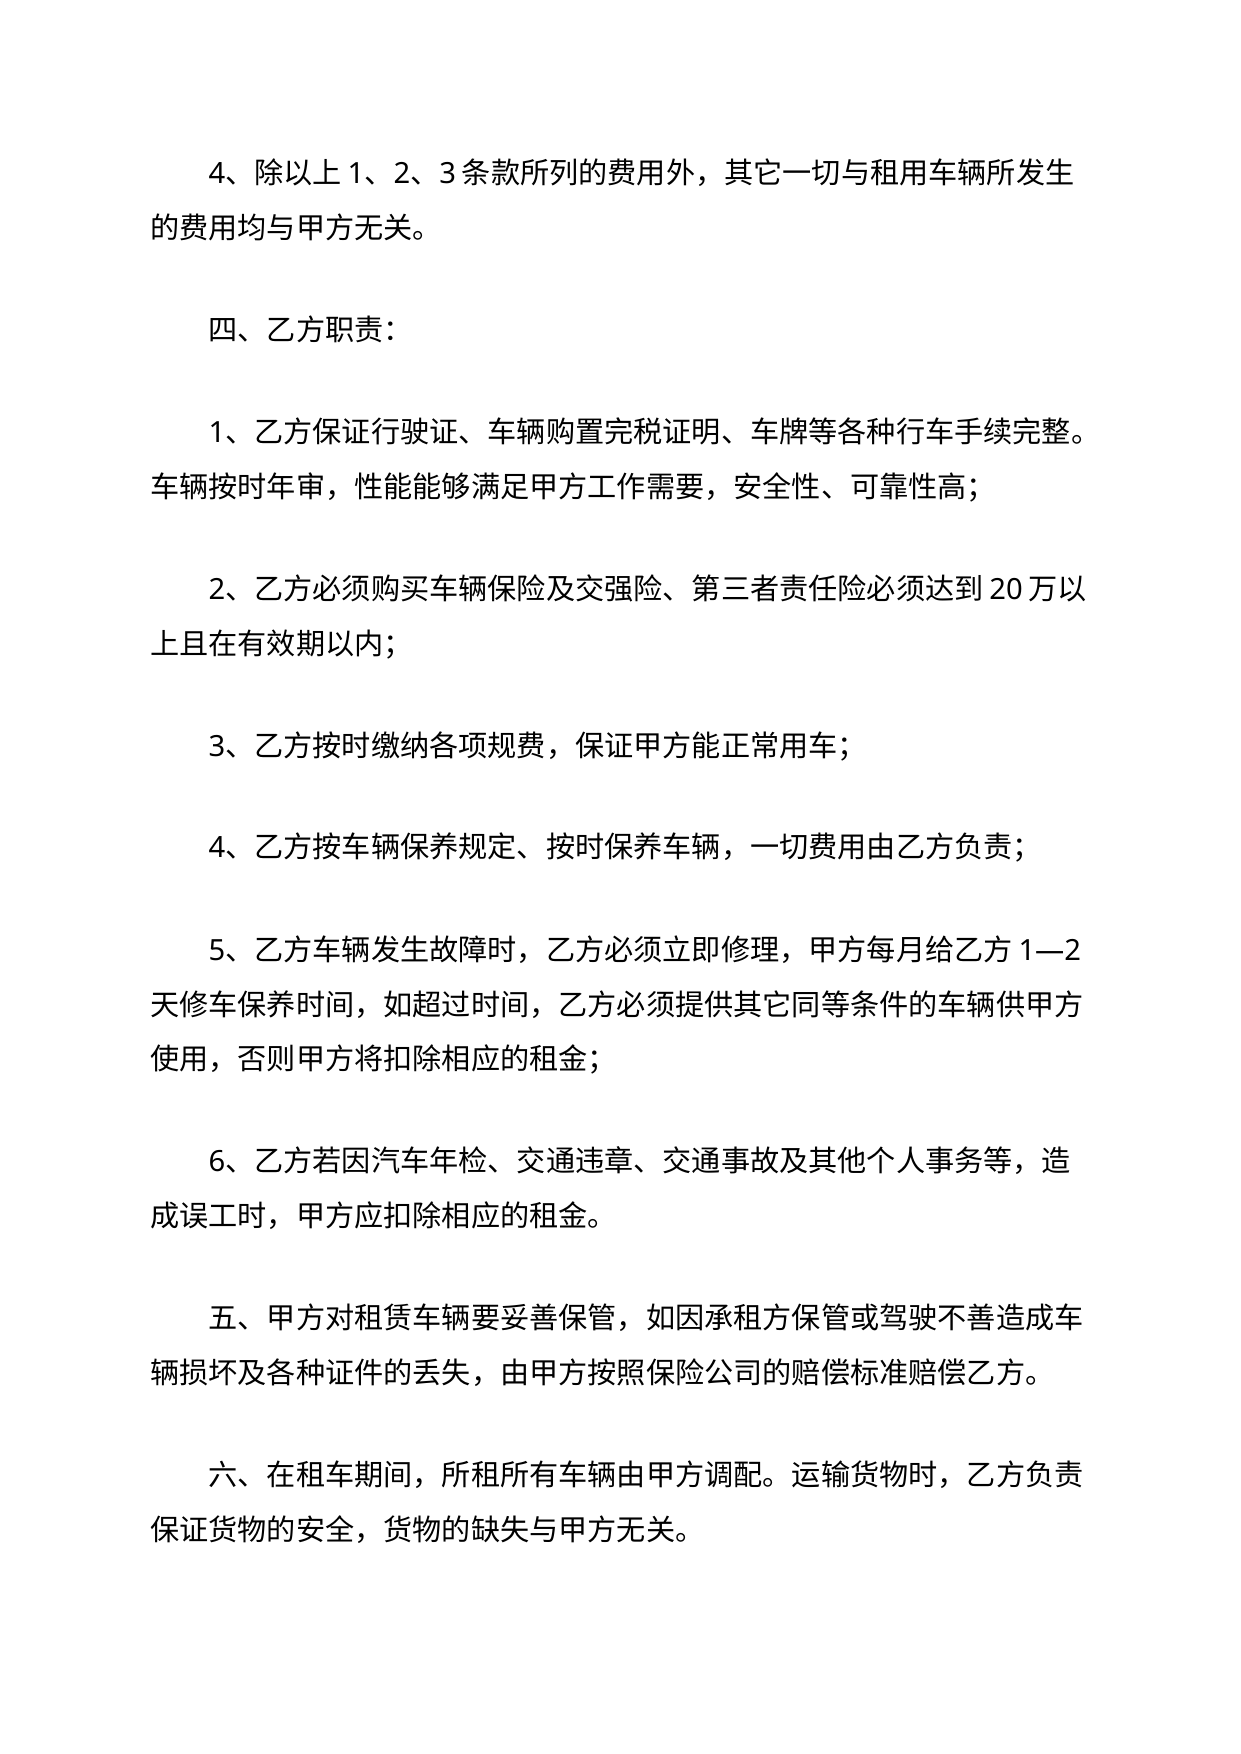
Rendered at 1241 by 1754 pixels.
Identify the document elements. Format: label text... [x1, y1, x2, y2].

text 5、乙方车辆发生故障时，乙方必须立即修理，甲方每月给乙方1—2天修车保养时间，如超过时间，乙方必须提供其它同等条件的车辆供甲方使用，否则甲方将扣除相应的租金； [150, 926, 1090, 1078]
text 六、在租车期间，所租所有车辆由甲方调配。运输货物时，乙方负责保证货物的安全，货物的缺失与甲方无关。 [150, 1451, 1090, 1548]
text 6、乙方若因汽车年检、交通违章、交通事故及其他个人事务等，造成误工时，甲方应扣除相应的租金。 [150, 1138, 1090, 1235]
text 2、乙方必须购买车辆保险及交强险、第三者责任险必须达到20万以上且在有效期以内； [150, 565, 1090, 663]
text 3、乙方按时缴纳各项规费，保证甲方能正常用车； [150, 722, 1090, 764]
text 4、乙方按车辆保养规定、按时保养车辆，一切费用由乙方负责； [150, 824, 1090, 866]
text 1、乙方保证行驶证、车辆购置完税证明、车牌等各种行车手续完整。车辆按时年审，性能能够满足甲方工作需要，安全性、可靠性高； [150, 408, 1090, 506]
text 五、甲方对租赁车辆要妥善保管，如因承租方保管或驾驶不善造成车辆损坏及各种证件的丢失，由甲方按照保险公司的赔偿标准赔偿乙方。 [150, 1294, 1090, 1392]
text 4、除以上1、2、3条款所列的费用外，其它一切与租用车辆所发生的费用均与甲方无关。 [150, 150, 1090, 247]
text 四、乙方职责： [150, 307, 1090, 349]
